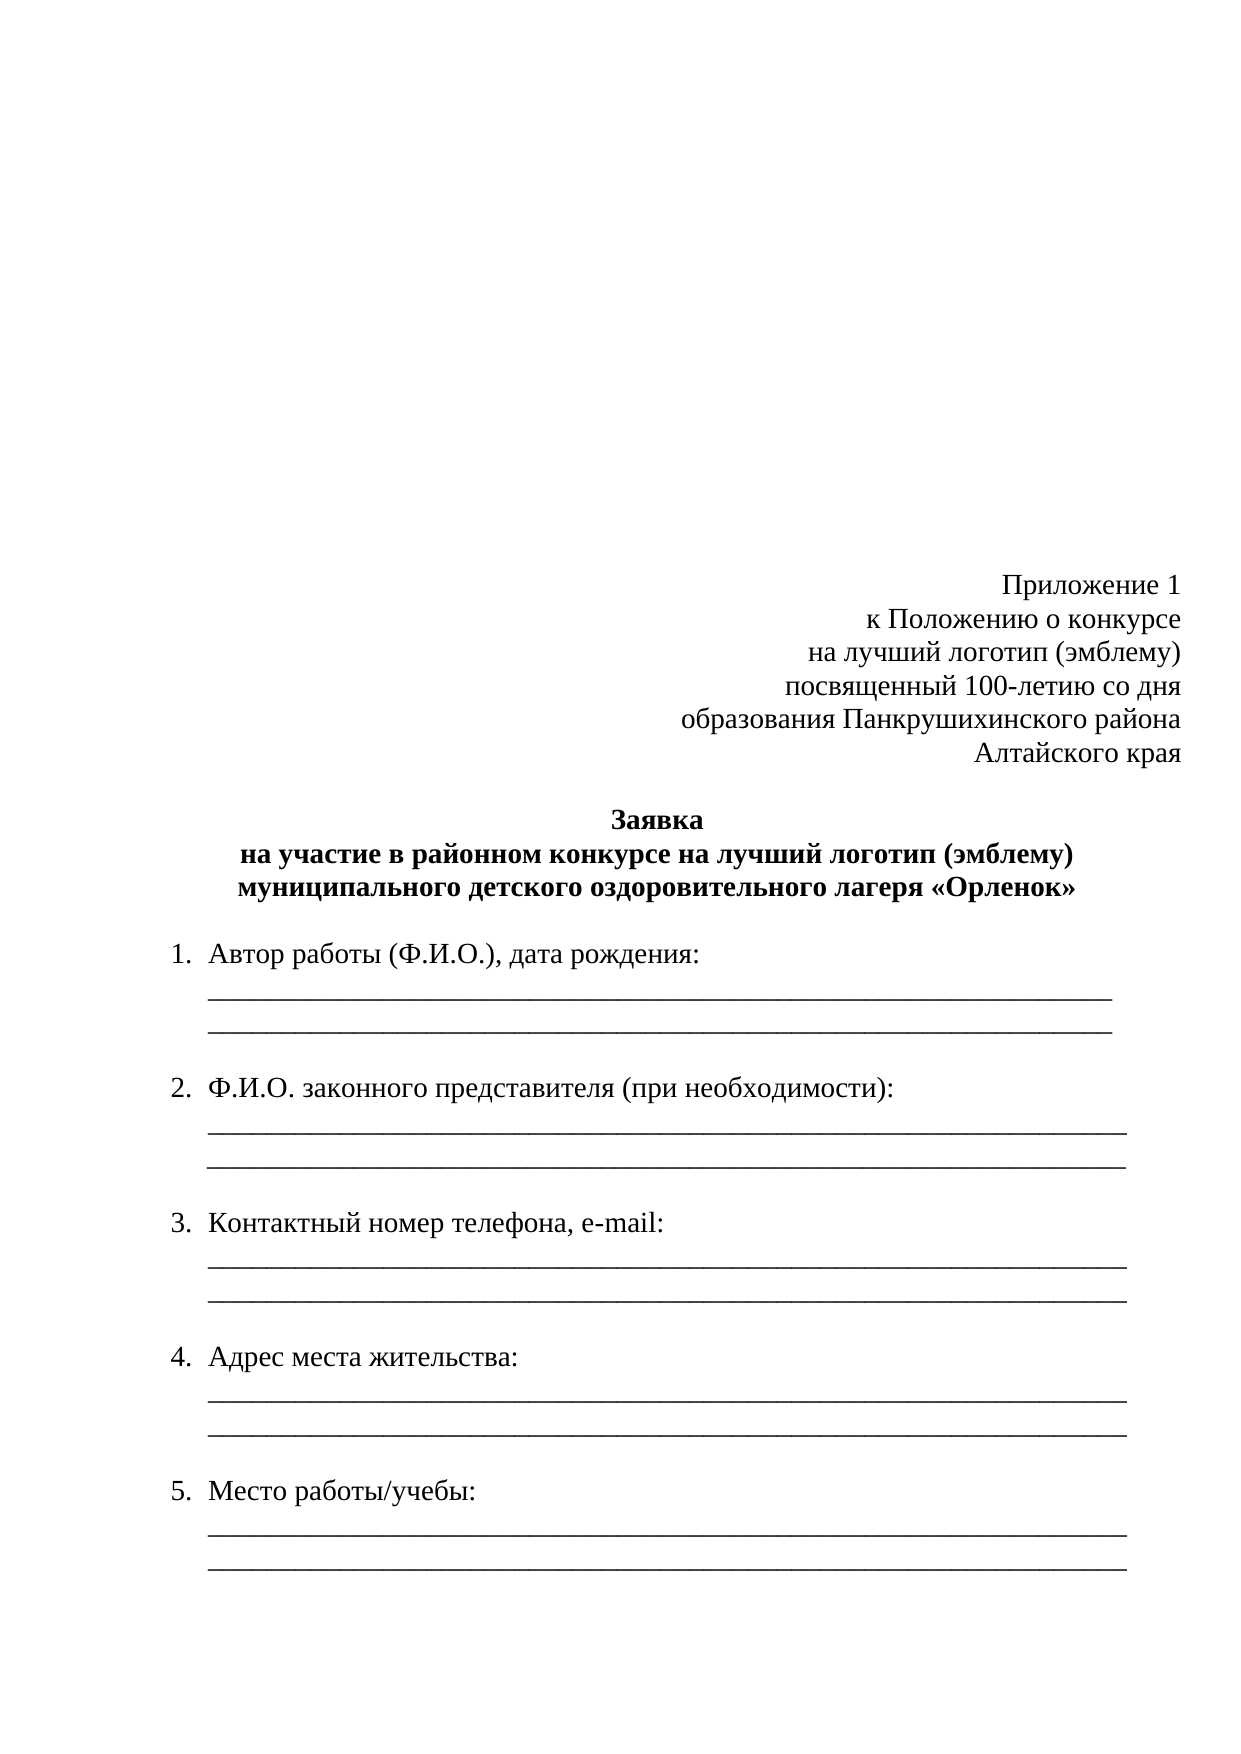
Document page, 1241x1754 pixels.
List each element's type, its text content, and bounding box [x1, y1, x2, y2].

list Место работы/учебы: [170, 1473, 1181, 1507]
text муниципального детского оздоровительного лагеря «Орленок» [133, 869, 1181, 903]
text к Положению о конкурсе [133, 601, 1181, 634]
text _______________________________________________________________ [208, 1104, 1181, 1138]
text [208, 1406, 1181, 1439]
text _______________________________________________________________ [133, 1138, 1181, 1171]
text ______________________________________________________________ [208, 970, 1181, 1003]
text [208, 1507, 1181, 1540]
list Адрес места жительства: [170, 1339, 1181, 1372]
list Контактный номер телефона, е-mail: [170, 1205, 1181, 1238]
list Ф.И.О. законного представителя (при необходимости): [170, 1071, 1181, 1104]
text на лучший логотип (эмблему) [133, 634, 1181, 668]
text _______________________________________________________________ [208, 1238, 1181, 1272]
text посвященный 100-летию со дня [133, 668, 1181, 702]
list Автор работы (Ф.И.О.), дата рождения: [170, 936, 1181, 970]
text образования Панкрушихинского района [133, 702, 1181, 735]
text _______________________________________________________________ [208, 1372, 1181, 1406]
text _______________________________________________________________ [208, 1272, 1181, 1305]
text Приложение 1 [133, 567, 1181, 601]
text Заявка [133, 802, 1181, 836]
text ______________________________________________________________ [208, 1003, 1181, 1037]
text на участие в районном конкурсе на лучший логотип (эмблему) [133, 836, 1181, 869]
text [208, 1540, 1181, 1574]
text Алтайского края [133, 735, 1181, 769]
